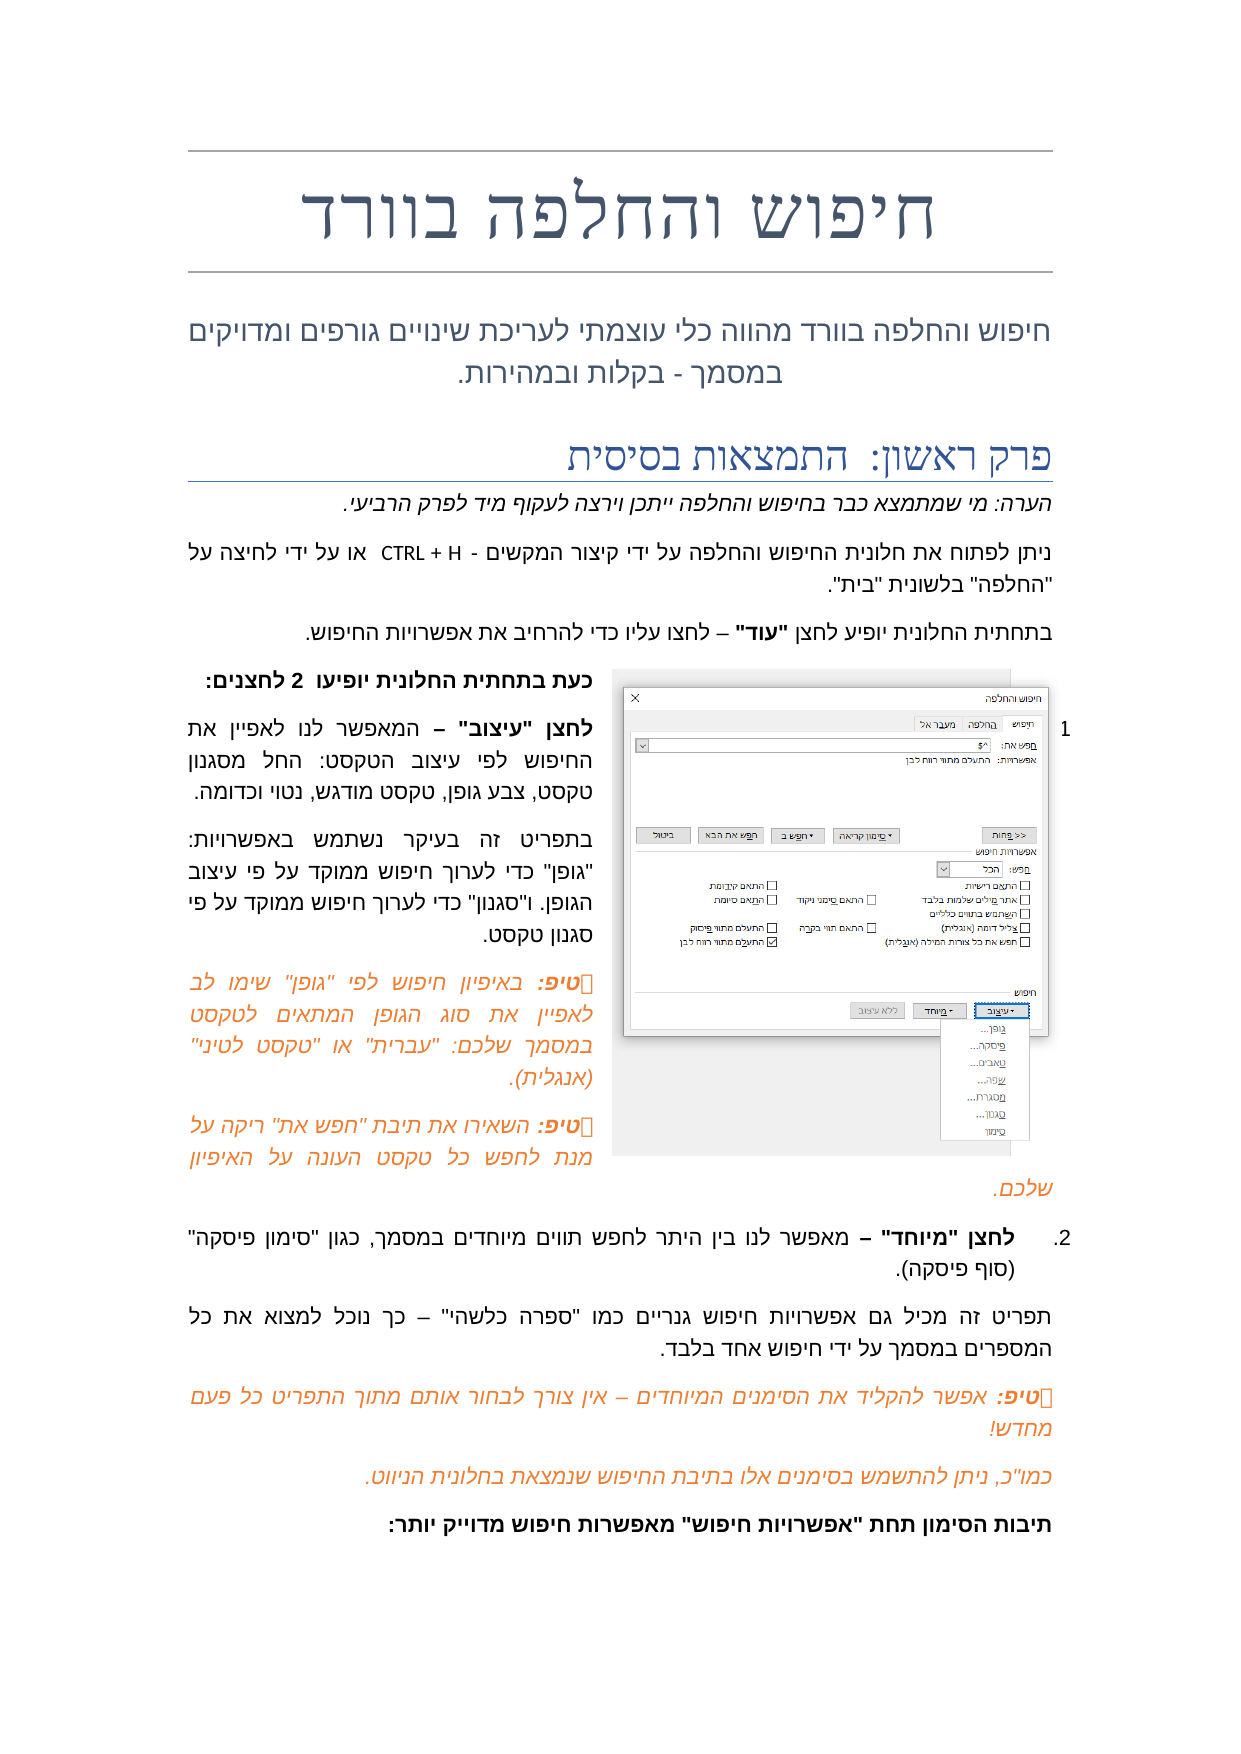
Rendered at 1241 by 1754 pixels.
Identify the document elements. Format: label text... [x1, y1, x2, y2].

text כמו"כ, ניתן להתשמש בסימנים אלו בתיבת החיפוש שנמצאת בחלונית הניווט. [187, 1464, 1053, 1489]
text תיבות הסימון תחת "אפשרויות חיפוש" מאפשרות חיפוש מדוייק יותר: [187, 1512, 1053, 1537]
subtitle פרק ראשון: התמצאות בסיסית [187, 431, 1053, 482]
text הערה: מי שמתמצא כבר בחיפוש והחלפה ייתכן וירצה לעקוף מיד לפרק הרביעי. [187, 491, 1053, 516]
list לחצן "מיוחד" – מאפשר לנו בין היתר לחפש תווים מיוחדים במסמך, כגון "סימון פיסקה" (סוף פיסקה). [187, 1224, 1053, 1281]
title חיפוש והחלפה בוורד [187, 151, 1053, 273]
text 💡טיפ: אפשר להקליד את הסימנים המיוחדים – אין צורך לבחור אותם מתוך התפריט כל פעם מחדש! [187, 1383, 1053, 1441]
subtitle חיפוש והחלפה בוורד מהווה כלי עוצמתי לעריכת שינויים גורפים ומדויקים במסמך - בקלות ובמהירות. [187, 314, 1053, 390]
text 💡טיפ: השאירו את תיבת "חפש את" ריקה על מנת לחפש כל טקסט העונה על האיפיון שלכם. [187, 1113, 1053, 1201]
text כעת בתחתית החלונית יופיעו 2 לחצנים: [187, 668, 1053, 693]
text בתחתית החלונית יופיע לחצן "עוד" – לחצו עליו כדי להרחיב את אפשרויות החיפוש. [187, 620, 1053, 645]
text בתפריט זה בעיקר נשתמש באפשרויות: "גופן" כדי לערוך חיפוש ממוקד על פי עיצוב הגופן. ו"סגנון" כדי לערוך חיפוש ממוקד על פי סגנון טקסט. [187, 827, 612, 947]
list לחצן "עיצוב" – המאפשר לנו לאפיין את החיפוש לפי עיצוב הטקסט: החל מסגנון טקסט, צבע גופן, טקסט מודגש, נטוי וכדומה. [187, 716, 612, 804]
text תפריט זה מכיל גם אפשרויות חיפוש גנריים כמו "ספרה כלשהי" – כך נוכל למצוא את כל המספרים במסמך על ידי חיפוש אחד בלבד. [187, 1304, 1053, 1361]
text ניתן לפתוח את חלונית החיפוש והחלפה על ידי קיצור המקשים - CTRL + H או על ידי לחיצה על "החלפה" בלשונית "בית". [187, 539, 1053, 597]
picture [612, 669, 1063, 1156]
text 💡טיפ: באיפיון חיפוש לפי "גופן" שימו לב לאפיין את סוג הגופן המתאים לטקסט במסמך שלכם: "עברית" או "טקסט לטיני" (אנגלית). [187, 970, 612, 1090]
